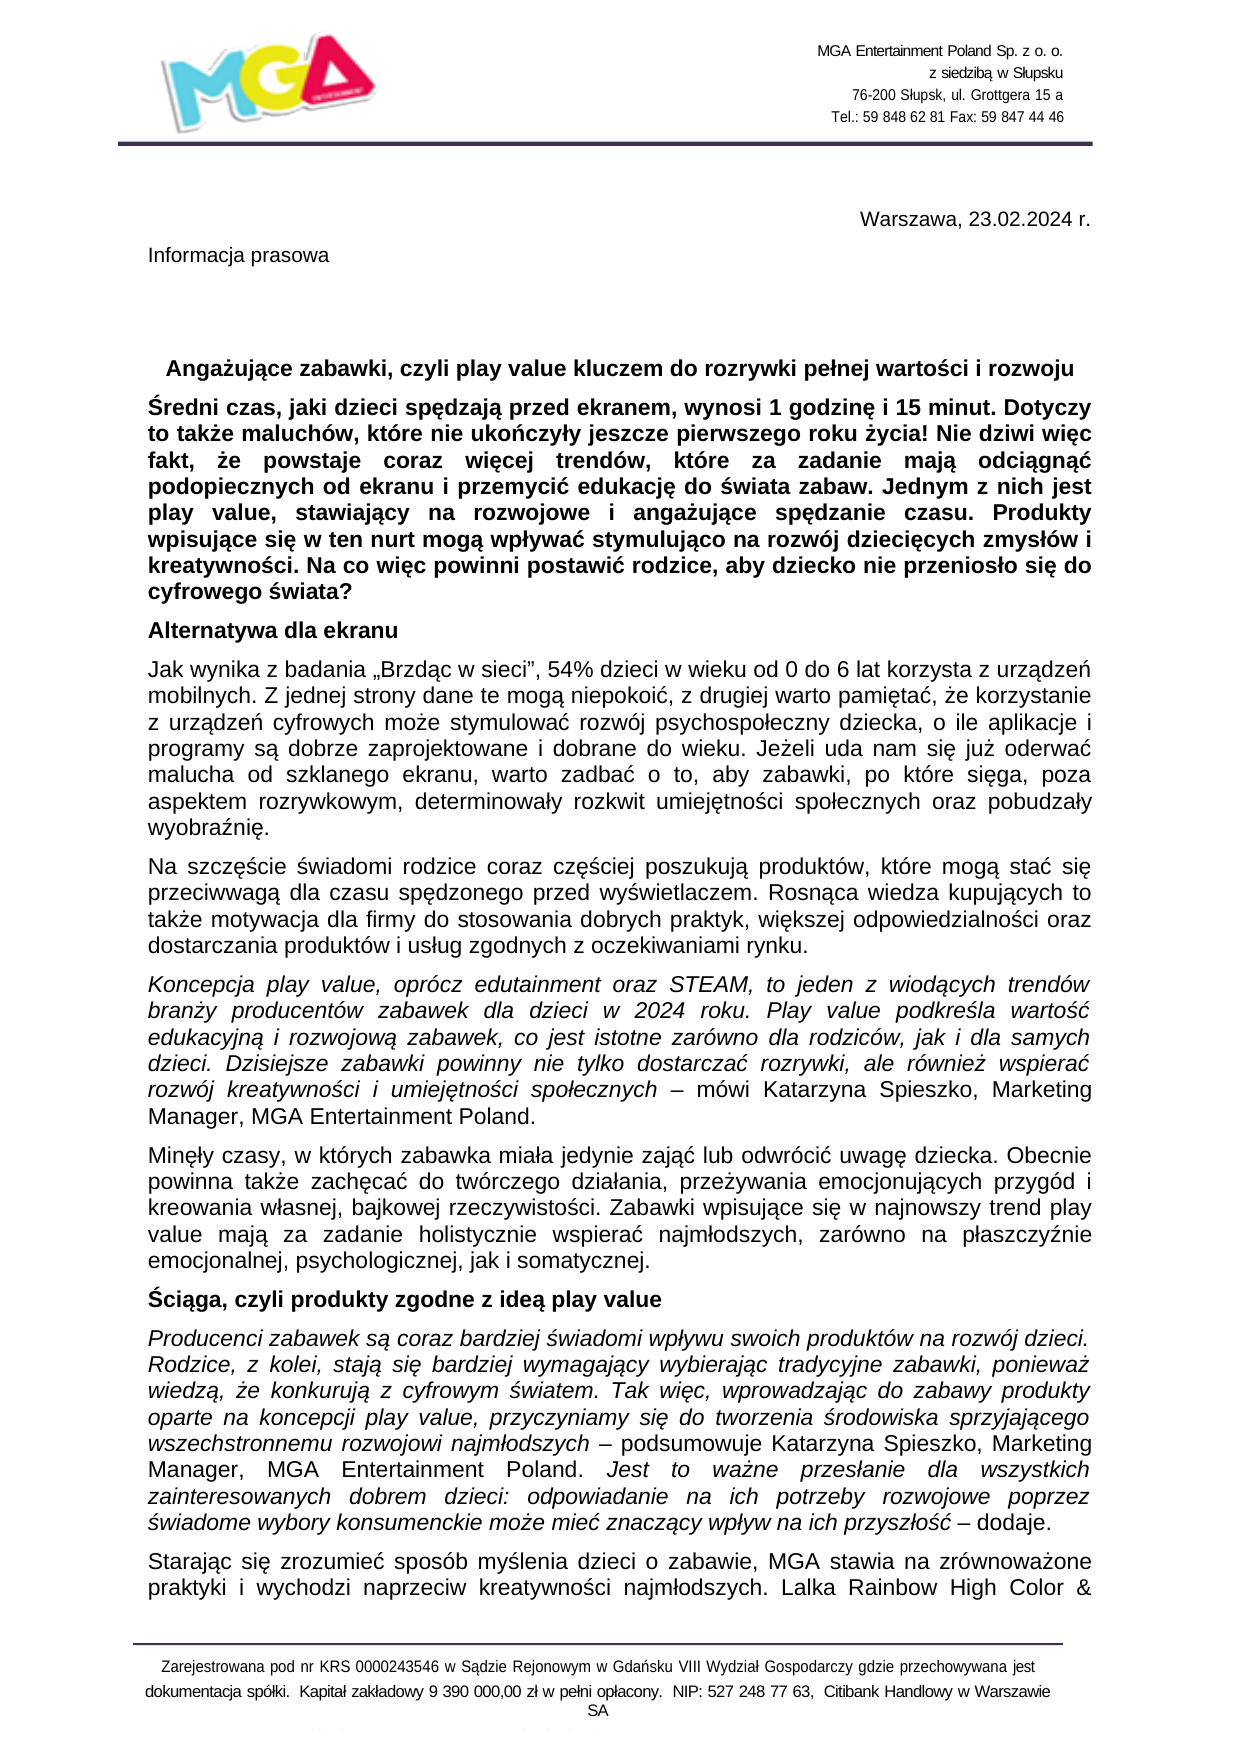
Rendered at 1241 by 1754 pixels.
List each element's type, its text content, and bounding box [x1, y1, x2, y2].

text Ściąga, czyli produkty zgodne z ideą play value [148, 1286, 1093, 1312]
text Na szczęście świadomi rodzice coraz częściej poszukują produktów, które mogą stać się przeciwwagą dla czasu spędzonego przed wyświetlaczem. Rosnąca wiedza kupujących to także motywacja dla firmy do stosowania dobrych praktyk, większej odpowiedzialności oraz dostarczania produktów i usług zgodnych z oczekiwaniami rynku. [148, 853, 1093, 958]
text Producenci zabawek są coraz bardziej świadomi wpływu swoich produktów na rozwój dzieci. Rodzice, z kolei, stają się bardziej wymagający wybierając tradycyjne zabawki, ponieważ wiedzą, że konkurują z cyfrowym światem. Tak więc, wprowadzając do zabawy produkty oparte na koncepcji play value, przyczyniamy się do tworzenia środowiska sprzyjającego wszechstronnemu rozwojowi najmłodszych – podsumowuje Katarzyna Spieszko, Marketing Manager, MGA Entertainment Poland. Jest to ważne przesłanie dla wszystkich zainteresowanych dobrem dzieci: odpowiadanie na ich potrzeby rozwojowe poprzez świadome wybory konsumenckie może mieć znaczący wpływ na ich przyszłość – dodaje. [148, 1325, 1093, 1536]
text Alternatywa dla ekranu [148, 617, 1093, 643]
text Jak wynika z badania „Brzdąc w sieci”, 54% dzieci w wieku od 0 do 6 lat korzysta z urządzeń mobilnych. Z jednej strony dane te mogą niepokoić, z drugiej warto pamiętać, że korzystanie z urządzeń cyfrowych może stymulować rozwój psychospołeczny dziecka, o ile aplikacje i programy są dobrze zaprojektowane i dobrane do wieku. Jeżeli uda nam się już oderwać malucha od szklanego ekranu, warto zadbać o to, aby zabawki, po które sięga, poza aspektem rozrywkowym, determinowały rozkwit umiejętności społecznych oraz pobudzały wyobraźnię. [148, 656, 1093, 841]
text Średni czas, jaki dzieci spędzają przed ekranem, wynosi 1 godzinę i 15 minut. Dotyczy to także maluchów, które nie ukończyły jeszcze pierwszego roku życia! Nie dziwi więc fakt, że powstaje coraz więcej trendów, które za zadanie mają odciągnąć podopiecznych od ekranu i przemycić edukację do świata zabaw. Jednym z nich jest play value, stawiający na rozwojowe i angażujące spędzanie czasu. Produkty wpisujące się w ten nurt mogą wpływać stymulująco na rozwój dziecięcych zmysłów i kreatywności. Na co więc powinni postawić rodzice, aby dziecko nie przeniosło się do cyfrowego świata? [148, 394, 1093, 605]
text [148, 1548, 1093, 1601]
picture [160, 31, 381, 136]
text Informacja prasowa [148, 243, 1093, 267]
text Minęły czasy, w których zabawka miała jedynie zająć lub odwrócić uwagę dziecka. Obecnie powinna także zachęcać do twórczego działania, przeżywania emocjonujących przygód i kreowania własnej, bajkowej rzeczywistości. Zabawki wpisujące się w najnowszy trend play value mają za zadanie holistycznie wspierać najmłodszych, zarówno na płaszczyźnie emocjonalnej, psychologicznej, jak i somatycznej. [148, 1142, 1093, 1273]
text Warszawa, 23.02.2024 r. [148, 207, 1093, 231]
text Angażujące zabawki, czyli play value kluczem do rozrywki pełnej wartości i rozwoju [148, 355, 1093, 381]
text Koncepcja play value, oprócz edutainment oraz STEAM, to jeden z wiodących trendów branży producentów zabawek dla dzieci w 2024 roku. Play value podkreśla wartość edukacyjną i rozwojową zabawek, co jest istotne zarówno dla rodziców, jak i dla samych dzieci. Dzisiejsze zabawki powinny nie tylko dostarczać rozrywki, ale również wspierać rozwój kreatywności i umiejętności społecznych – mówi Katarzyna Spieszko, Marketing Manager, MGA Entertainment Poland. [148, 971, 1093, 1129]
